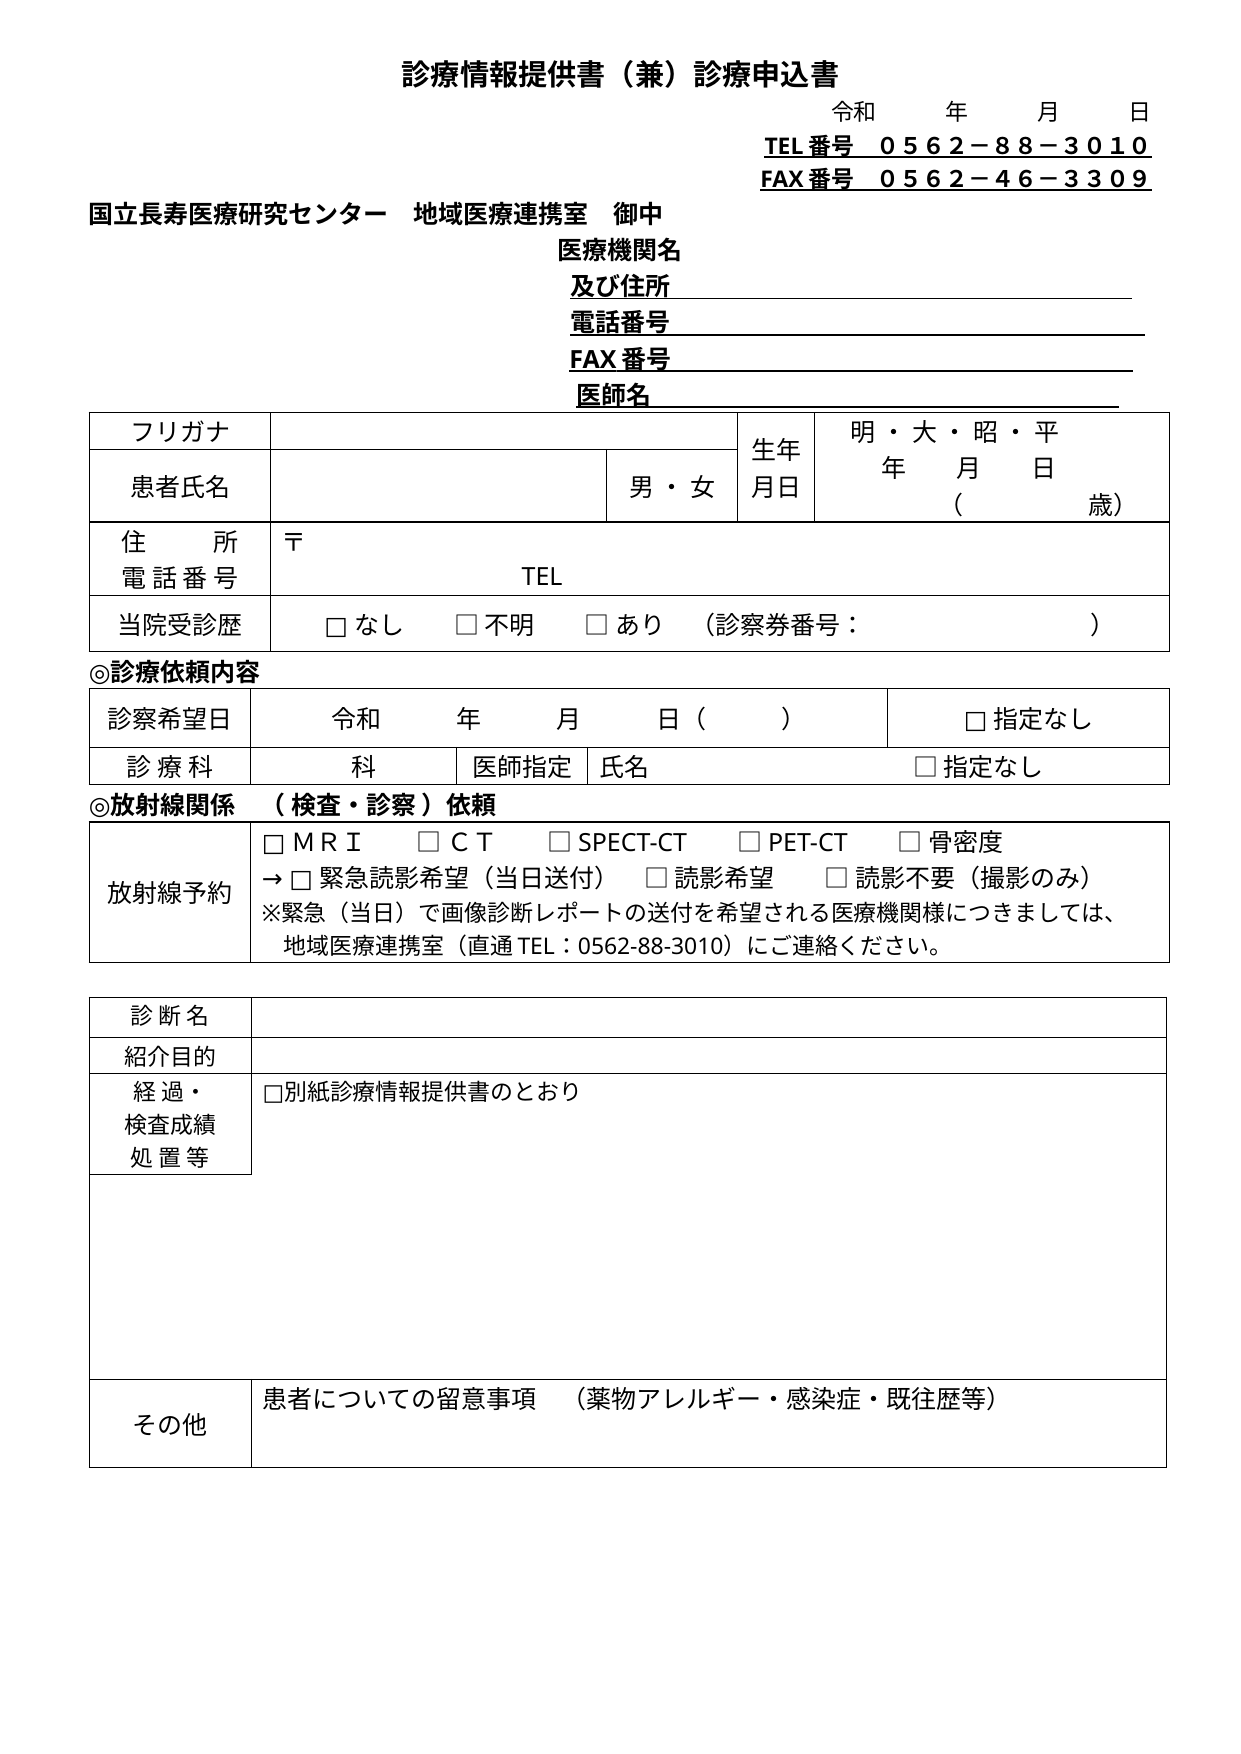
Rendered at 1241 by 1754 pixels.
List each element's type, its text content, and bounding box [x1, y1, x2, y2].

table_header 明 ・ 大 ・ 昭 ・ 平 年 月 日 （ 歳） [815, 413, 1169, 521]
table_header 放射線予約 [90, 823, 250, 962]
table_header □ 指定なし [888, 689, 1169, 747]
table_header 診察希望日 [90, 689, 250, 747]
table_cell 科 [251, 748, 456, 784]
text FAX番号 [89, 339, 1152, 375]
text FAX番号 ０５６２－４６－３３０９ [89, 161, 1152, 194]
table_cell [271, 450, 606, 521]
text 診療情報提供書（兼）診療申込書 [89, 52, 1152, 94]
table_cell □別紙診療情報提供書のとおり [252, 1074, 1166, 1173]
table_cell 男 ・ 女 [607, 450, 737, 521]
table_cell [252, 1038, 1166, 1073]
table_cell 患者についての留意事項 （薬物アレルギー・感染症・既往歴等） [252, 1380, 1166, 1467]
table_cell [90, 1174, 1166, 1379]
table_cell 患者氏名 [90, 450, 270, 521]
table_cell 氏名 □ 指定なし [588, 748, 1169, 784]
text 国立長寿医療研究センター 地域医療連携室 御中 [89, 194, 1152, 230]
text 及び住所 [89, 267, 1152, 303]
table_header □ ＭＲＩ □ ＣＴ □ SPECT-CT □ PET-CT □ 骨密度 → □ 緊急読影希望（当日送付） □ 読影希望 □ 読影不要（撮影のみ） ※緊急（当日）で画像診断レポートの送付を希望される医療機関様につきましては、 地域医療連携室（直通TEL：0562-88-3010）にご連絡ください。 [251, 823, 1169, 962]
table_header 診 断 名 [90, 998, 251, 1037]
text TEL番号 ０５６２－８８－３０１０ [89, 127, 1152, 161]
table_cell 住 所 電 話 番 号 [90, 523, 270, 595]
table_cell 診 療 科 [90, 748, 250, 784]
table_cell 医師指定 [457, 748, 587, 784]
table_cell 当院受診歴 [90, 596, 270, 651]
table_cell □ なし □ 不明 □ あり （診察券番号： ） [271, 596, 1169, 651]
table_header [271, 413, 737, 449]
table_cell 紹介目的 [90, 1038, 251, 1073]
text 電話番号 [89, 303, 1152, 339]
table_cell 〒 TEL [271, 523, 1169, 595]
table_header フリガナ [90, 413, 270, 449]
text ◎診療依頼内容 [89, 652, 1152, 688]
text 医師名 [89, 375, 1152, 412]
text 医療機関名 [89, 230, 1152, 267]
table_header 生年月日 [738, 413, 814, 521]
text 令和 年 月 日 [89, 94, 1152, 127]
table_header 令和 年 月 日（ ） [251, 689, 887, 747]
table_cell 経 過・ 検査成績 処 置 等 [90, 1074, 251, 1173]
table_header [252, 998, 1166, 1037]
text ◎放射線関係 （ 検査・診察 ）依頼 [89, 785, 1152, 821]
table_cell その他 [90, 1380, 251, 1467]
